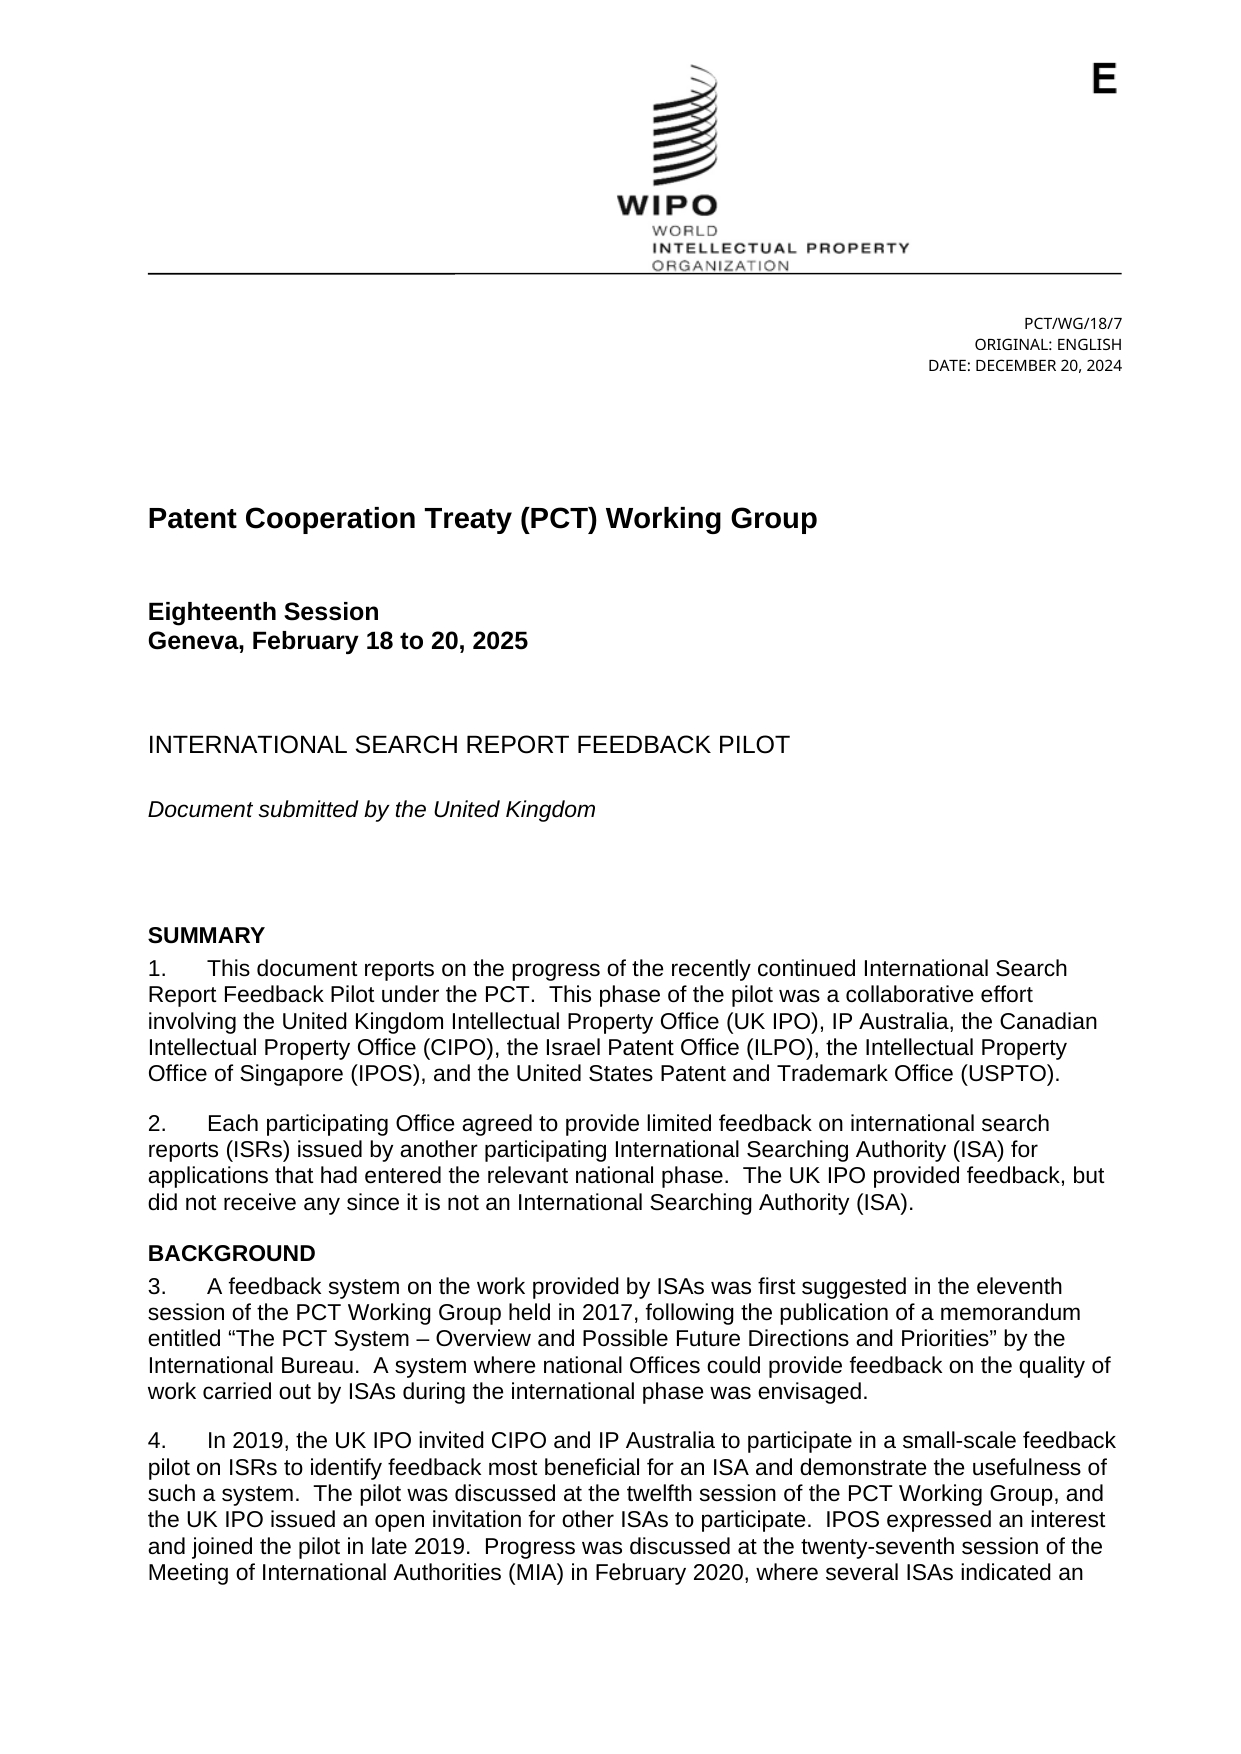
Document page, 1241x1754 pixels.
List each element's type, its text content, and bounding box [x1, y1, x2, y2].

text Each participating Office agreed to provide limited feedback on international search reports (ISRs) issued by another participating International Searching Authority (ISA) for applications that had entered the relevant national phase. The UK IPO provided feedback, but did not receive any since it is not an International Searching Authority (ISA). [148, 1110, 1122, 1215]
text PCT/WG/18/7 [148, 312, 1122, 334]
text DATE: December 20, 2024 [148, 355, 1122, 376]
text ORIGINAL: English [148, 334, 1122, 355]
text Patent Cooperation Treaty (PCT) Working Group [148, 501, 1122, 535]
text International Search Report Feedback Pilot [148, 730, 1122, 758]
subtitle Summary [148, 922, 1122, 949]
text Document submitted by the United Kingdom [148, 796, 1122, 822]
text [148, 1427, 1122, 1586]
subtitle Background [148, 1240, 1122, 1266]
picture [616, 59, 1123, 274]
text This document reports on the progress of the recently continued International Search Report Feedback Pilot under the PCT. This phase of the pilot was a collaborative effort involving the United Kingdom Intellectual Property Office (UK IPO), IP Australia, the Canadian Intellectual Property Office (CIPO), the Israel Patent Office (ILPO), the Intellectual Property Office of Singapore (IPOS), and the United States Patent and Trademark Office (USPTO). [148, 955, 1122, 1087]
text Eighteenth Session [148, 597, 1122, 626]
text Geneva, February 18 to 20, 2025 [148, 626, 1122, 655]
text A feedback system on the work provided by ISAs was first suggested in the eleventh session of the PCT Working Group held in 2017, following the publication of a memorandum entitled “The PCT System – Overview and Possible Future Directions and Priorities” by the International Bureau. A system where national Offices could provide feedback on the quality of work carried out by ISAs during the international phase was envisaged. [148, 1273, 1122, 1404]
